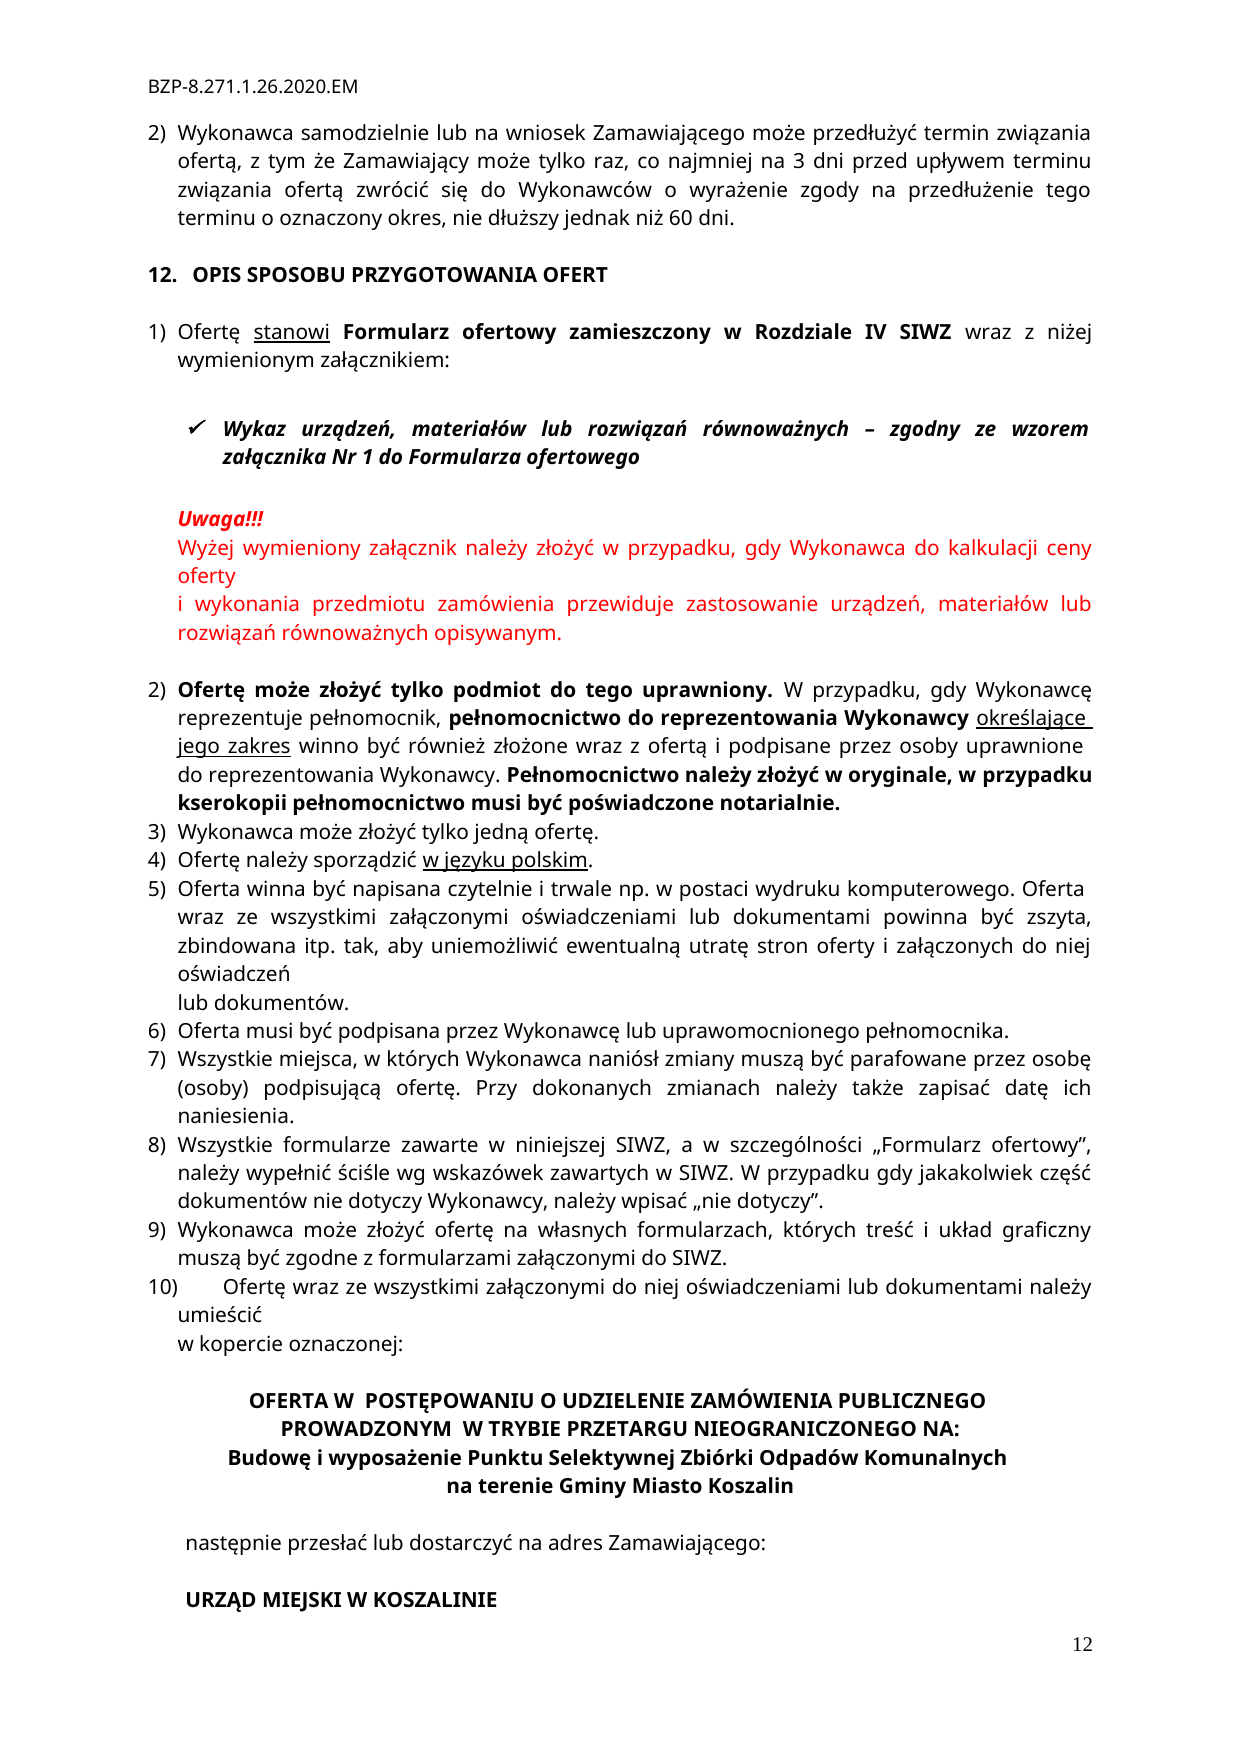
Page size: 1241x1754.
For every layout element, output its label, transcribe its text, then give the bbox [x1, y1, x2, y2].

list Ofertę może złożyć tylko podmiot do tego uprawniony. W przypadku, gdy Wykonawcę reprezentuje pełnomocnik, pełnomocnictwo do reprezentowania Wykonawcy określające jego zakres winno być również złożone wraz z ofertą i podpisane przez osoby uprawnione do reprezentowania Wykonawcy. Pełnomocnictwo należy złożyć w oryginale, w przypadku kserokopii pełnomocnictwo musi być poświadczone notarialnie. [148, 675, 1092, 817]
list Wykaz urządzeń, materiałów lub rozwiązań równoważnych – zgodny ze wzorem załącznika Nr 1 do Formularza ofertowego [185, 414, 1092, 471]
list Wykonawca może złożyć tylko jedną ofertę. [148, 817, 1092, 845]
list Ofertę wraz ze wszystkimi załączonymi do niej oświadczeniami lub dokumentami należy umieścić w kopercie oznaczonej: [148, 1272, 1092, 1357]
text Uwaga!!! [177, 504, 1092, 533]
list Ofertę stanowi Formularz ofertowy zamieszczony w Rozdziale IV SIWZ wraz z niżej wymienionym załącznikiem: [148, 317, 1092, 374]
text Budowę i wyposażenie Punktu Selektywnej Zbiórki Odpadów Komunalnych na terenie Gminy Miasto Koszalin [148, 1443, 1092, 1499]
list Wykonawca może złożyć ofertę na własnych formularzach, których treść i układ graficzny muszą być zgodne z formularzami załączonymi do SIWZ. [148, 1215, 1092, 1272]
list Wszystkie formularze zawarte w niniejszej SIWZ, a w szczególności „Formularz ofertowy”, należy wypełnić ściśle wg wskazówek zawartych w SIWZ. W przypadku gdy jakakolwiek część dokumentów nie dotyczy Wykonawcy, należy wpisać „nie dotyczy”. [148, 1130, 1092, 1215]
text URZĄD MIEJSKI W KOSZALINIE [185, 1585, 1092, 1613]
text następnie przesłać lub dostarczyć na adres Zamawiającego: [148, 1528, 1092, 1556]
list OPIS SPOSOBU PRZYGOTOWANIA OFERT [148, 260, 1092, 289]
text OFERTA W POSTĘPOWANIU O UDZIELENIE ZAMÓWIENIA PUBLICZNEGO PROWADZONYM W TRYBIE PRZETARGU NIEOGRANICZONEGO NA: [148, 1386, 1092, 1443]
list Wszystkie miejsca, w których Wykonawca naniósł zmiany muszą być parafowane przez osobę (osoby) podpisującą ofertę. Przy dokonanych zmianach należy także zapisać datę ich naniesienia. [148, 1044, 1092, 1130]
list Oferta winna być napisana czytelnie i trwale np. w postaci wydruku komputerowego. Oferta wraz ze wszystkimi załączonymi oświadczeniami lub dokumentami powinna być zszyta, zbindowana itp. tak, aby uniemożliwić ewentualną utratę stron oferty i załączonych do niej oświadczeń lub dokumentów. [148, 874, 1092, 1016]
list Ofertę należy sporządzić w języku polskim. [148, 845, 1092, 874]
list Oferta musi być podpisana przez Wykonawcę lub uprawomocnionego pełnomocnika. [148, 1016, 1092, 1044]
list Wykonawca samodzielnie lub na wniosek Zamawiającego może przedłużyć termin związania ofertą, z tym że Zamawiający może tylko raz, co najmniej na 3 dni przed upływem terminu związania ofertą zwrócić się do Wykonawców o wyrażenie zgody na przedłużenie tego terminu o oznaczony okres, nie dłuższy jednak niż 60 dni. [148, 118, 1092, 232]
text Wyżej wymieniony załącznik należy złożyć w przypadku, gdy Wykonawca do kalkulacji ceny oferty i wykonania przedmiotu zamówienia przewiduje zastosowanie urządzeń, materiałów lub rozwiązań równoważnych opisywanym. [177, 533, 1092, 646]
